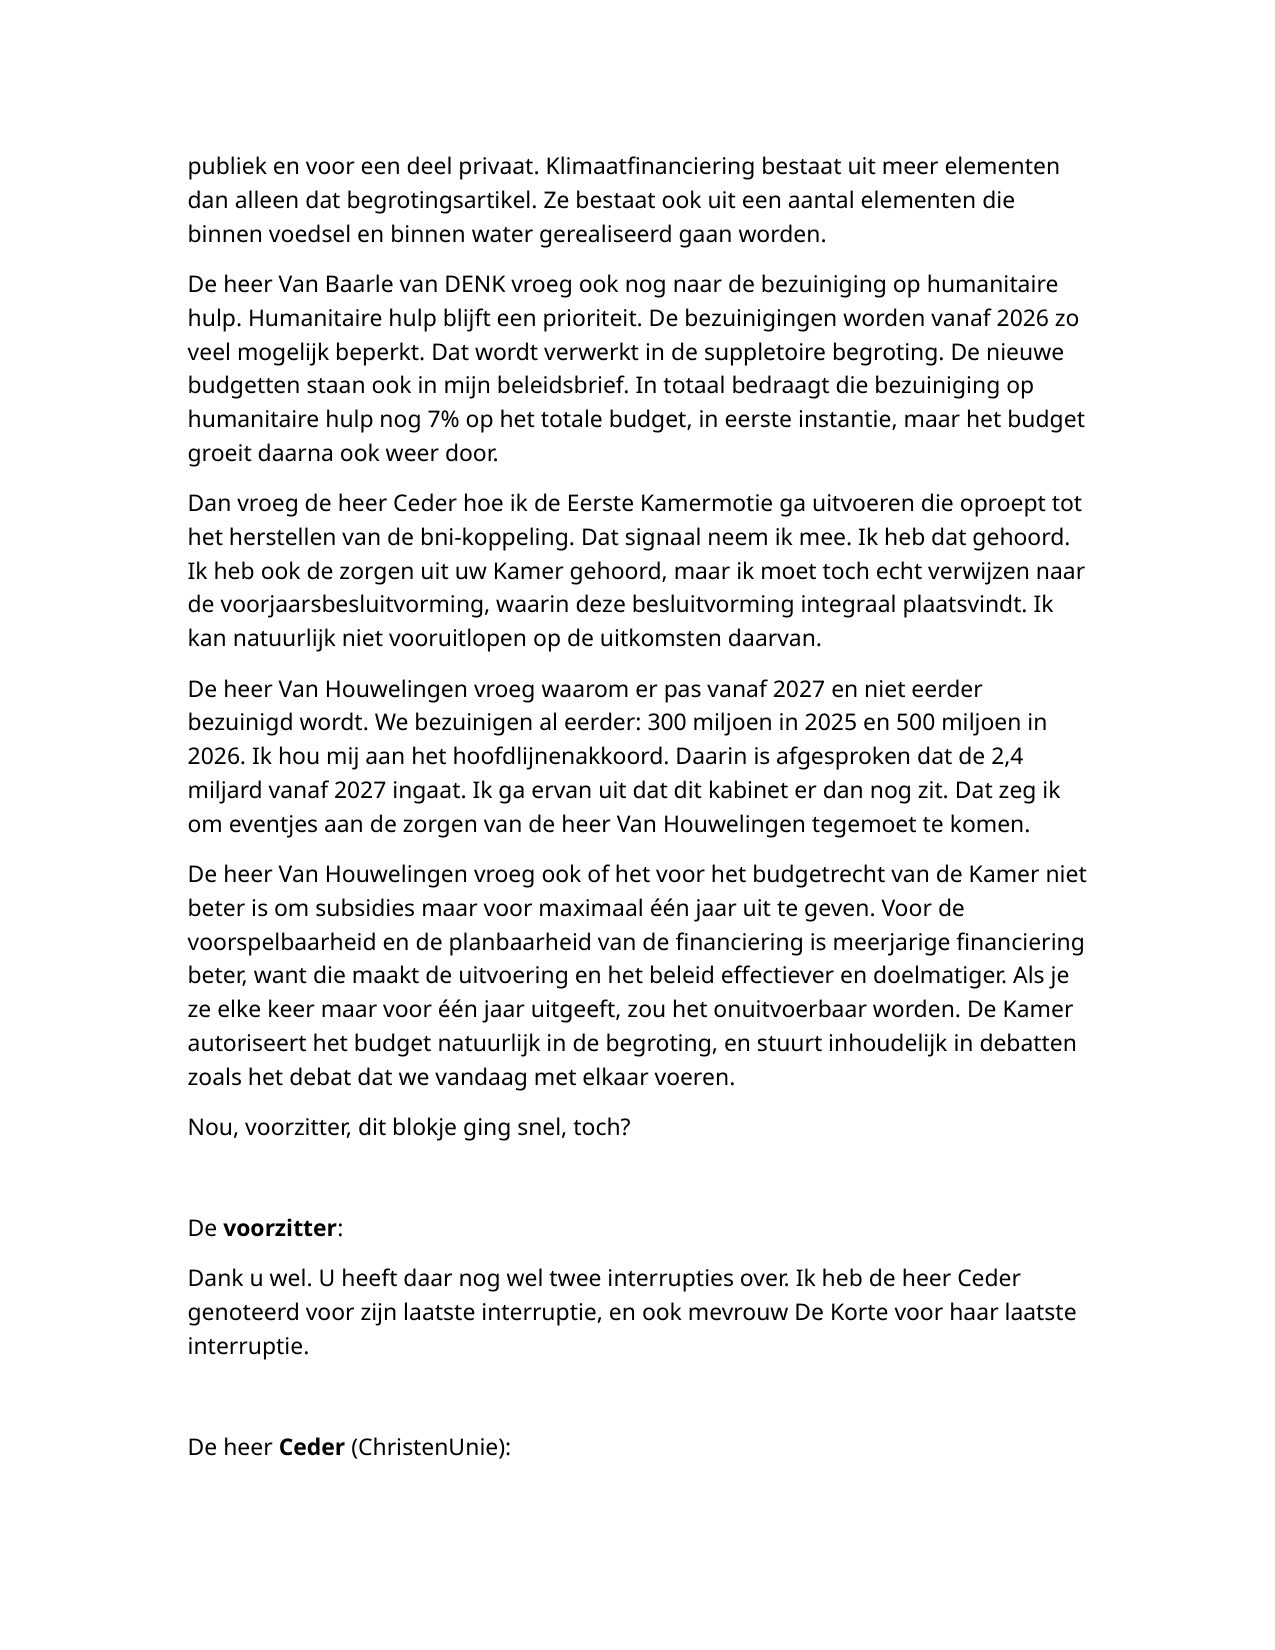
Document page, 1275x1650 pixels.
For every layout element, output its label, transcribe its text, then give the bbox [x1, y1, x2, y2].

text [187, 150, 1087, 249]
text Dank u wel. U heeft daar nog wel twee interrupties over. Ik heb de heer Ceder genoteerd voor zijn laatste interruptie, en ook mevrouw De Korte voor haar laatste interruptie. [187, 1262, 1087, 1361]
text De heer Van Baarle van DENK vroeg ook nog naar de bezuiniging op humanitaire hulp. Humanitaire hulp blijft een prioriteit. De bezuinigingen worden vanaf 2026 zo veel mogelijk beperkt. Dat wordt verwerkt in de suppletoire begroting. De nieuwe budgetten staan ook in mijn beleidsbrief. In totaal bedraagt die bezuiniging op humanitaire hulp nog 7% op het totale budget, in eerste instantie, maar het budget groeit daarna ook weer door. [187, 268, 1087, 468]
text Nou, voorzitter, dit blokje ging snel, toch? [187, 1111, 1087, 1142]
text De heer Van Houwelingen vroeg ook of het voor het budgetrecht van de Kamer niet beter is om subsidies maar voor maximaal één jaar uit te geven. Voor de voorspelbaarheid en de planbaarheid van de financiering is meerjarige financiering beter, want die maakt de uitvoering en het beleid effectiever en doelmatiger. Als je ze elke keer maar voor één jaar uitgeeft, zou het onuitvoerbaar worden. De Kamer autoriseert het budget natuurlijk in de begroting, en stuurt inhoudelijk in debatten zoals het debat dat we vandaag met elkaar voeren. [187, 858, 1087, 1092]
text De voorzitter: [187, 1212, 1087, 1243]
text De heer Ceder (ChristenUnie): [187, 1430, 1087, 1462]
text Dan vroeg de heer Ceder hoe ik de Eerste Kamermotie ga uitvoeren die oproept tot het herstellen van de bni-koppeling. Dat signaal neem ik mee. Ik heb dat gehoord. Ik heb ook de zorgen uit uw Kamer gehoord, maar ik moet toch echt verwijzen naar de voorjaarsbesluitvorming, waarin deze besluitvorming integraal plaatsvindt. Ik kan natuurlijk niet vooruitlopen op de uitkomsten daarvan. [187, 487, 1087, 653]
text De heer Van Houwelingen vroeg waarom er pas vanaf 2027 en niet eerder bezuinigd wordt. We bezuinigen al eerder: 300 miljoen in 2025 en 500 miljoen in 2026. Ik hou mij aan het hoofdlijnenakkoord. Daarin is afgesproken dat de 2,4 miljard vanaf 2027 ingaat. Ik ga ervan uit dat dit kabinet er dan nog zit. Dat zeg ik om eventjes aan de zorgen van de heer Van Houwelingen tegemoet te komen. [187, 672, 1087, 839]
